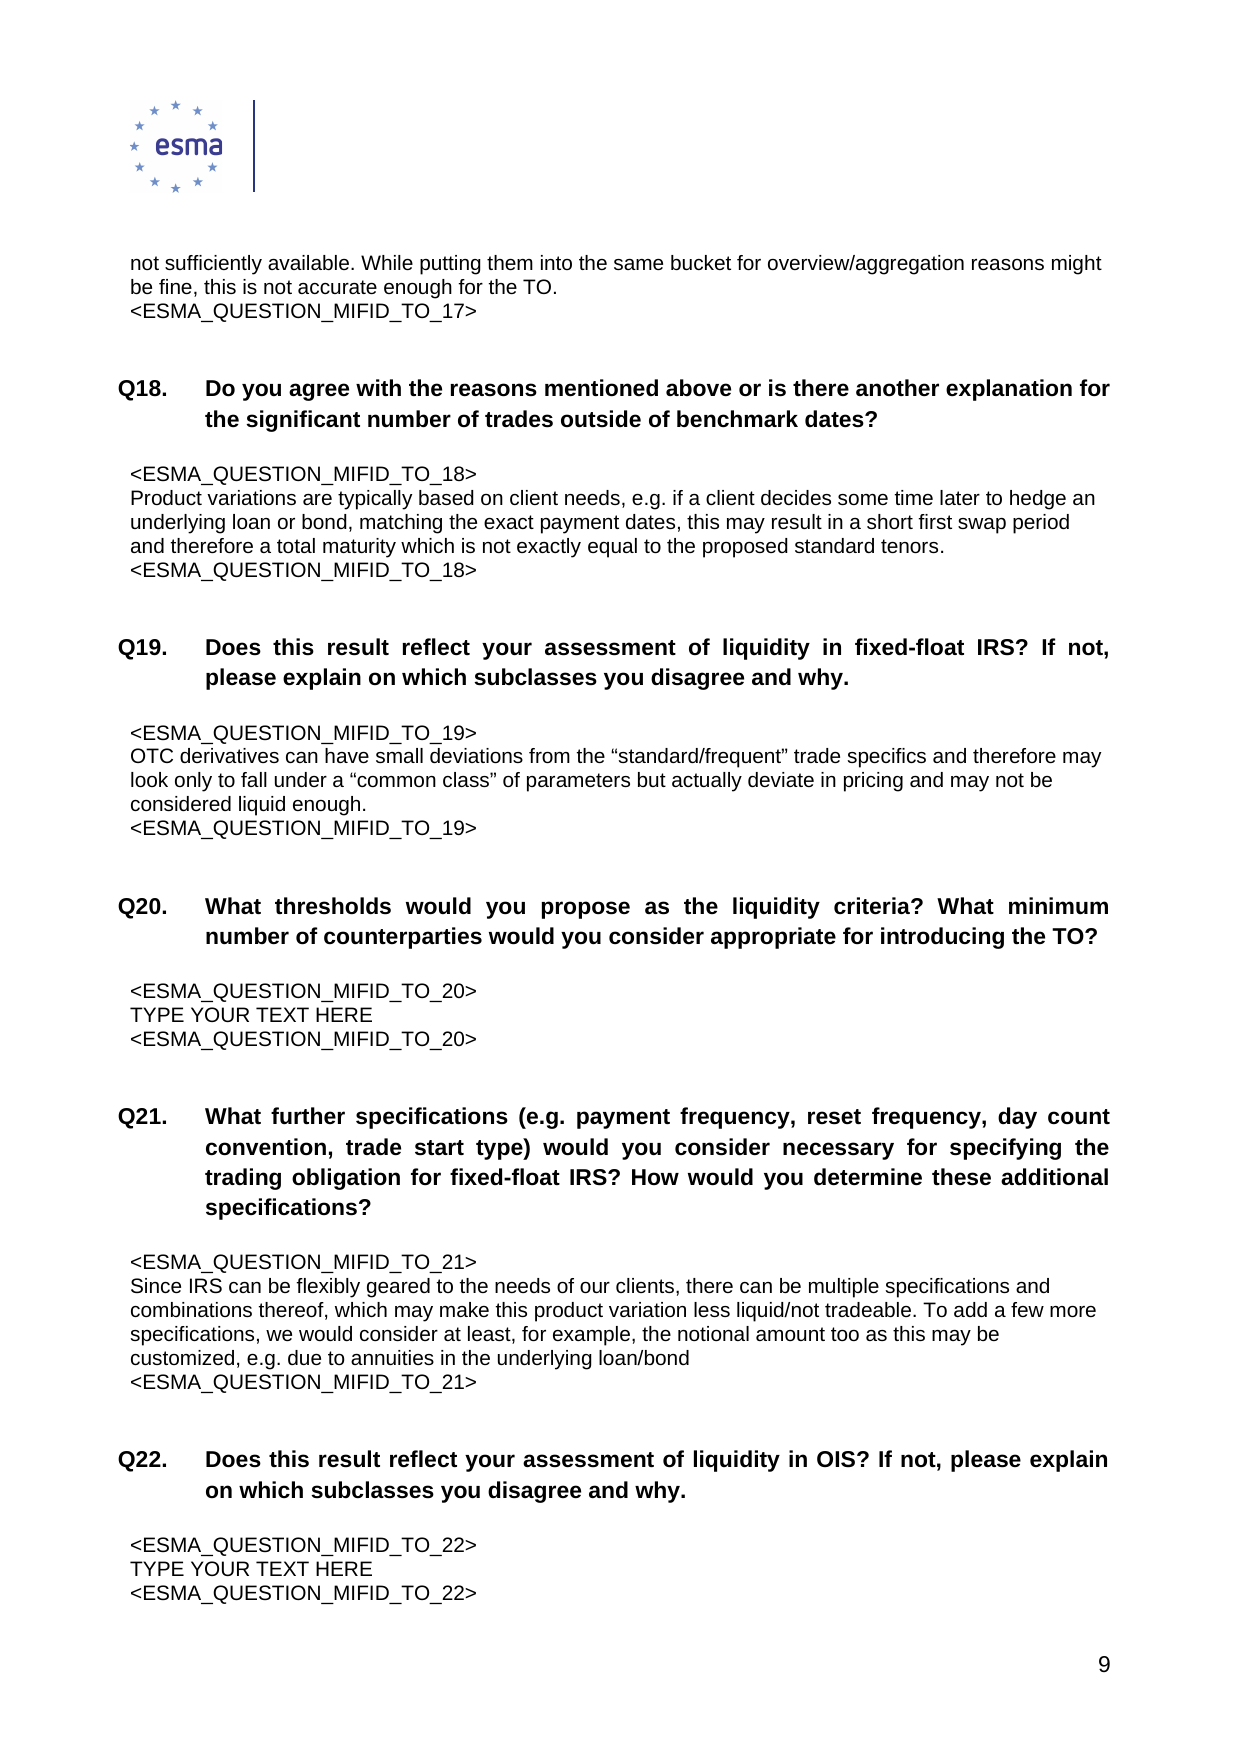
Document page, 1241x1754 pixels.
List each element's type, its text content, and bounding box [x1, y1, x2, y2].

text TYPE YOUR TEXT HERE [130, 1557, 1110, 1581]
text <ESMA_QUESTION_MIFID_TO_22> [130, 1581, 1110, 1605]
text OTC derivatives can have small deviations from the “standard/frequent” trade specifics and therefore may look only to fall under a “common class” of parameters but actually deviate in pricing and may not be considered liquid enough. [130, 744, 1110, 816]
text What further specifications (e.g. payment frequency, reset frequency, day count convention, trade start type) would you consider necessary for specifying the trading obligation for fixed-float IRS? How would you determine these additional specifications? [167, 1103, 1110, 1220]
picture [129, 100, 223, 193]
text <ESMA_QUESTION_MIFID_TO_20> [130, 1027, 1110, 1051]
text <ESMA_QUESTION_MIFID_TO_19> [130, 816, 1110, 840]
text <ESMA_QUESTION_MIFID_TO_19> [130, 720, 1110, 744]
text Does this result reflect your assessment of liquidity in OIS? If not, please explain on which subclasses you disagree and why. [167, 1446, 1110, 1503]
text <ESMA_QUESTION_MIFID_TO_20> [130, 979, 1110, 1003]
text <ESMA_QUESTION_MIFID_TO_18> [130, 462, 1110, 486]
text Since IRS can be flexibly geared to the needs of our clients, there can be multiple specifications and combinations thereof, which may make this product variation less liquid/not tradeable. To add a few more specifications, we would consider at least, for example, the notional amount too as this may be customized, e.g. due to annuities in the underlying loan/bond [130, 1274, 1110, 1370]
text <ESMA_QUESTION_MIFID_TO_18> [130, 558, 1110, 582]
text <ESMA_QUESTION_MIFID_TO_17> [130, 299, 1110, 323]
text TYPE YOUR TEXT HERE [130, 1003, 1110, 1027]
text Do you agree with the reasons mentioned above or is there another explanation for the significant number of trades outside of benchmark dates? [167, 375, 1110, 432]
text What thresholds would you propose as the liquidity criteria? What minimum number of counterparties would you consider appropriate for introducing the TO? [167, 893, 1110, 949]
text Does this result reflect your assessment of liquidity in fixed-float IRS? If not, please explain on which subclasses you disagree and why. [167, 634, 1110, 691]
text <ESMA_QUESTION_MIFID_TO_21> [130, 1250, 1110, 1274]
text <ESMA_QUESTION_MIFID_TO_22> [130, 1533, 1110, 1557]
text Product variations are typically based on client needs, e.g. if a client decides some time later to hedge an underlying loan or bond, matching the exact payment dates, this may result in a short first swap period and therefore a total maturity which is not exactly equal to the proposed standard tenors. [130, 486, 1110, 558]
text <ESMA_QUESTION_MIFID_TO_21> [130, 1370, 1110, 1394]
